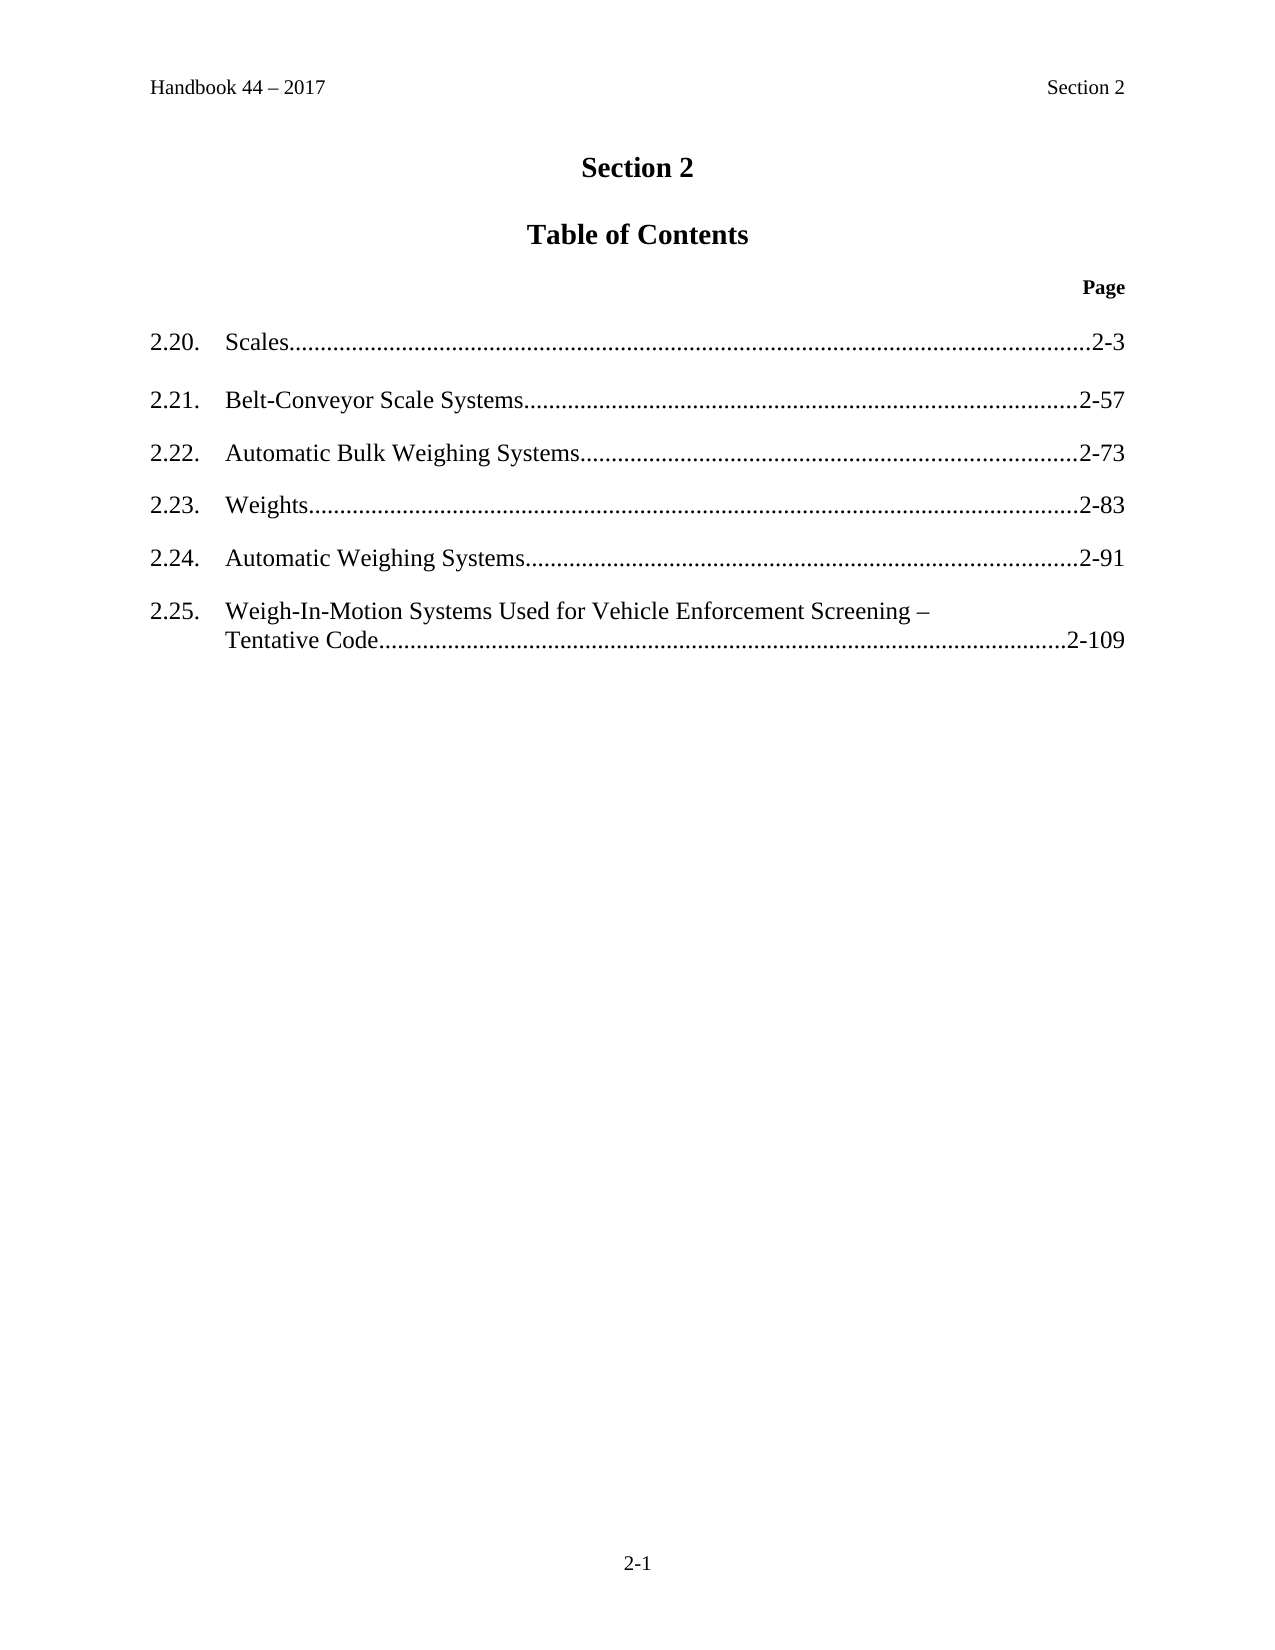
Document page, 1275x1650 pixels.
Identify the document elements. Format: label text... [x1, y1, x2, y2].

text 2.23. Weights 2-83 [150, 491, 1127, 519]
text Section 2 [150, 150, 1125, 183]
text Table of Contents [150, 217, 1125, 251]
text 2.21. Belt-Conveyor Scale Systems 2-57 [150, 385, 1127, 414]
text Page [150, 275, 1125, 299]
text 2.22. Automatic Bulk Weighing Systems 2-73 [150, 438, 1127, 467]
text 2.25. Weigh-In-Motion Systems Used for Vehicle Enforcement Screening – Tentative Code 2-109 [150, 596, 1125, 654]
text 2.24. Automatic Weighing Systems 2-91 [150, 543, 1127, 572]
text 2.20. Scales 2-3 [150, 327, 1127, 356]
